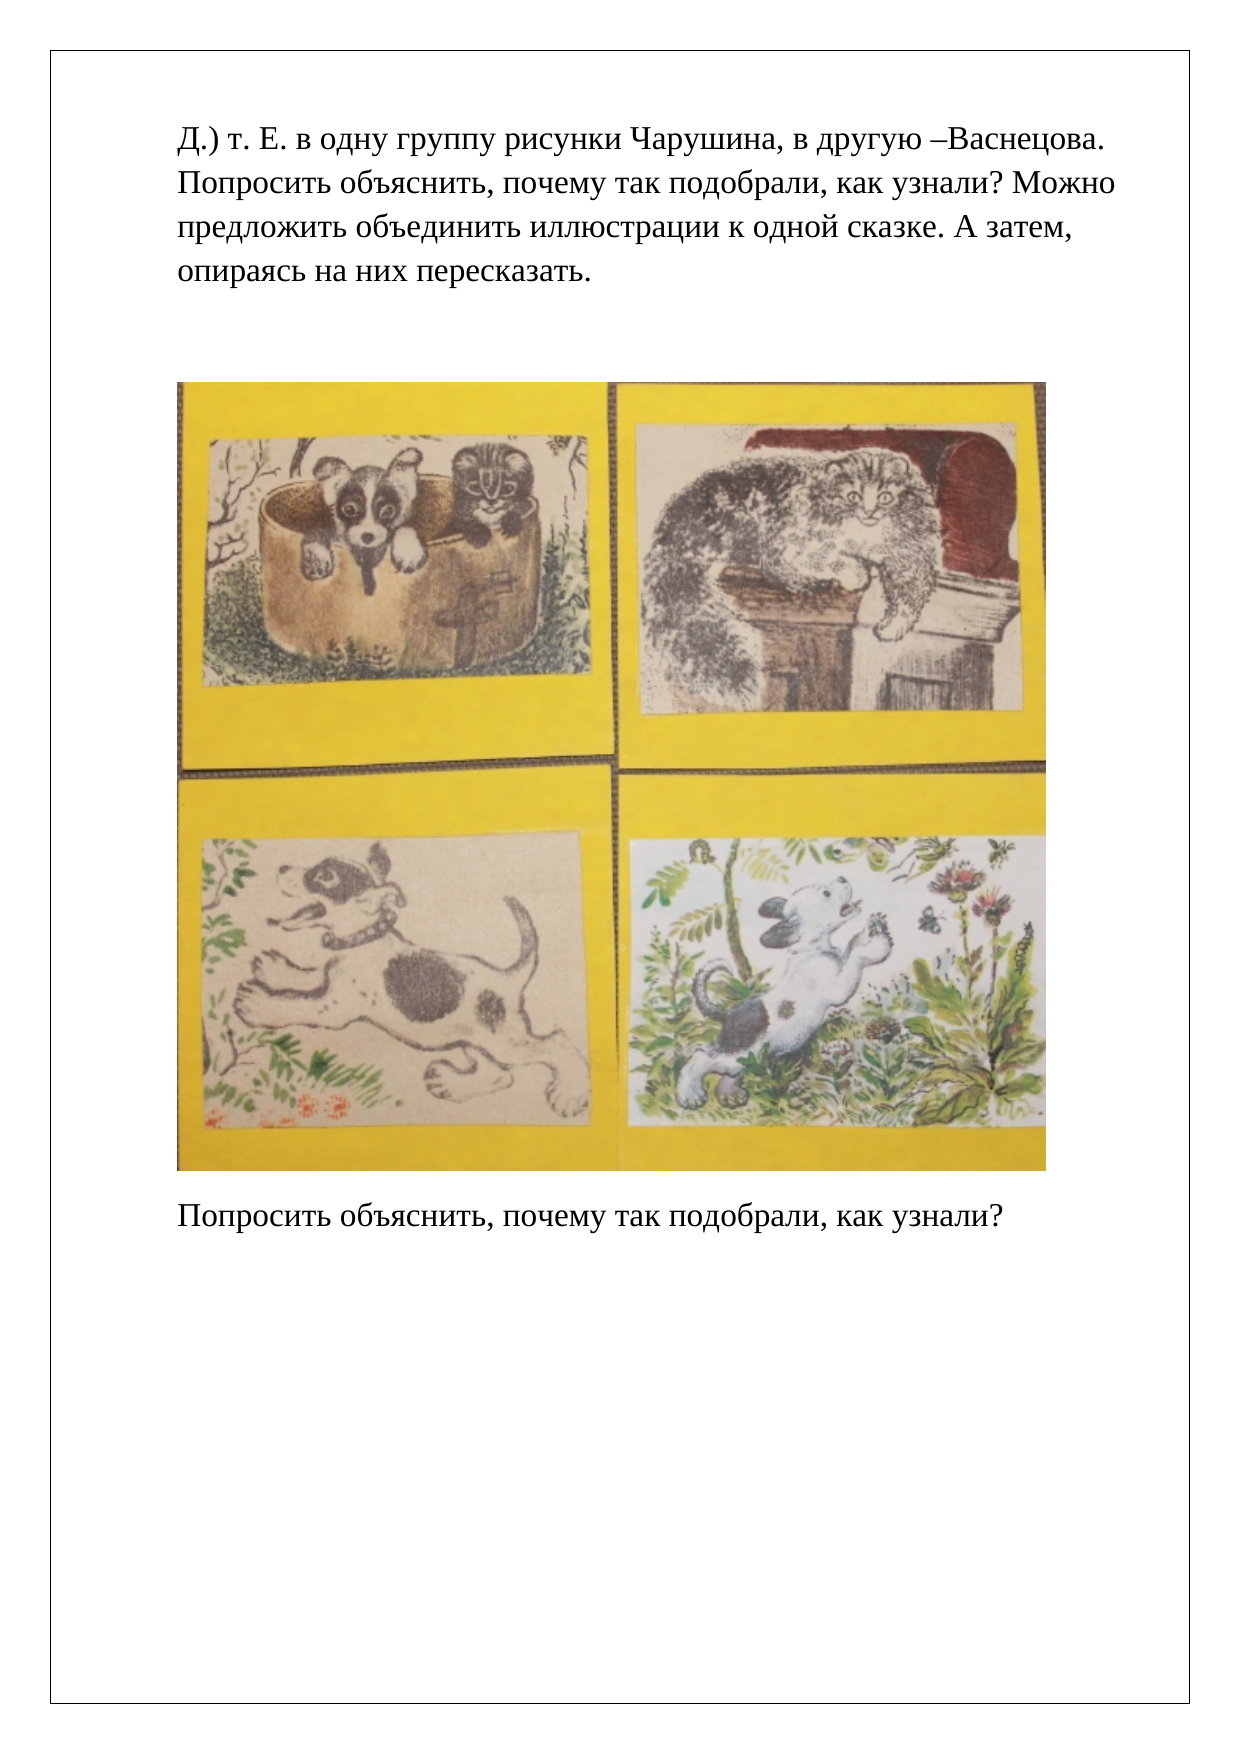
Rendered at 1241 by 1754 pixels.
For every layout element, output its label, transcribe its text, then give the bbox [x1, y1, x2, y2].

text Попросить объяснить, почему так подобрали, как узнали? [177, 1195, 1152, 1233]
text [177, 118, 1152, 288]
picture [177, 382, 1046, 1171]
